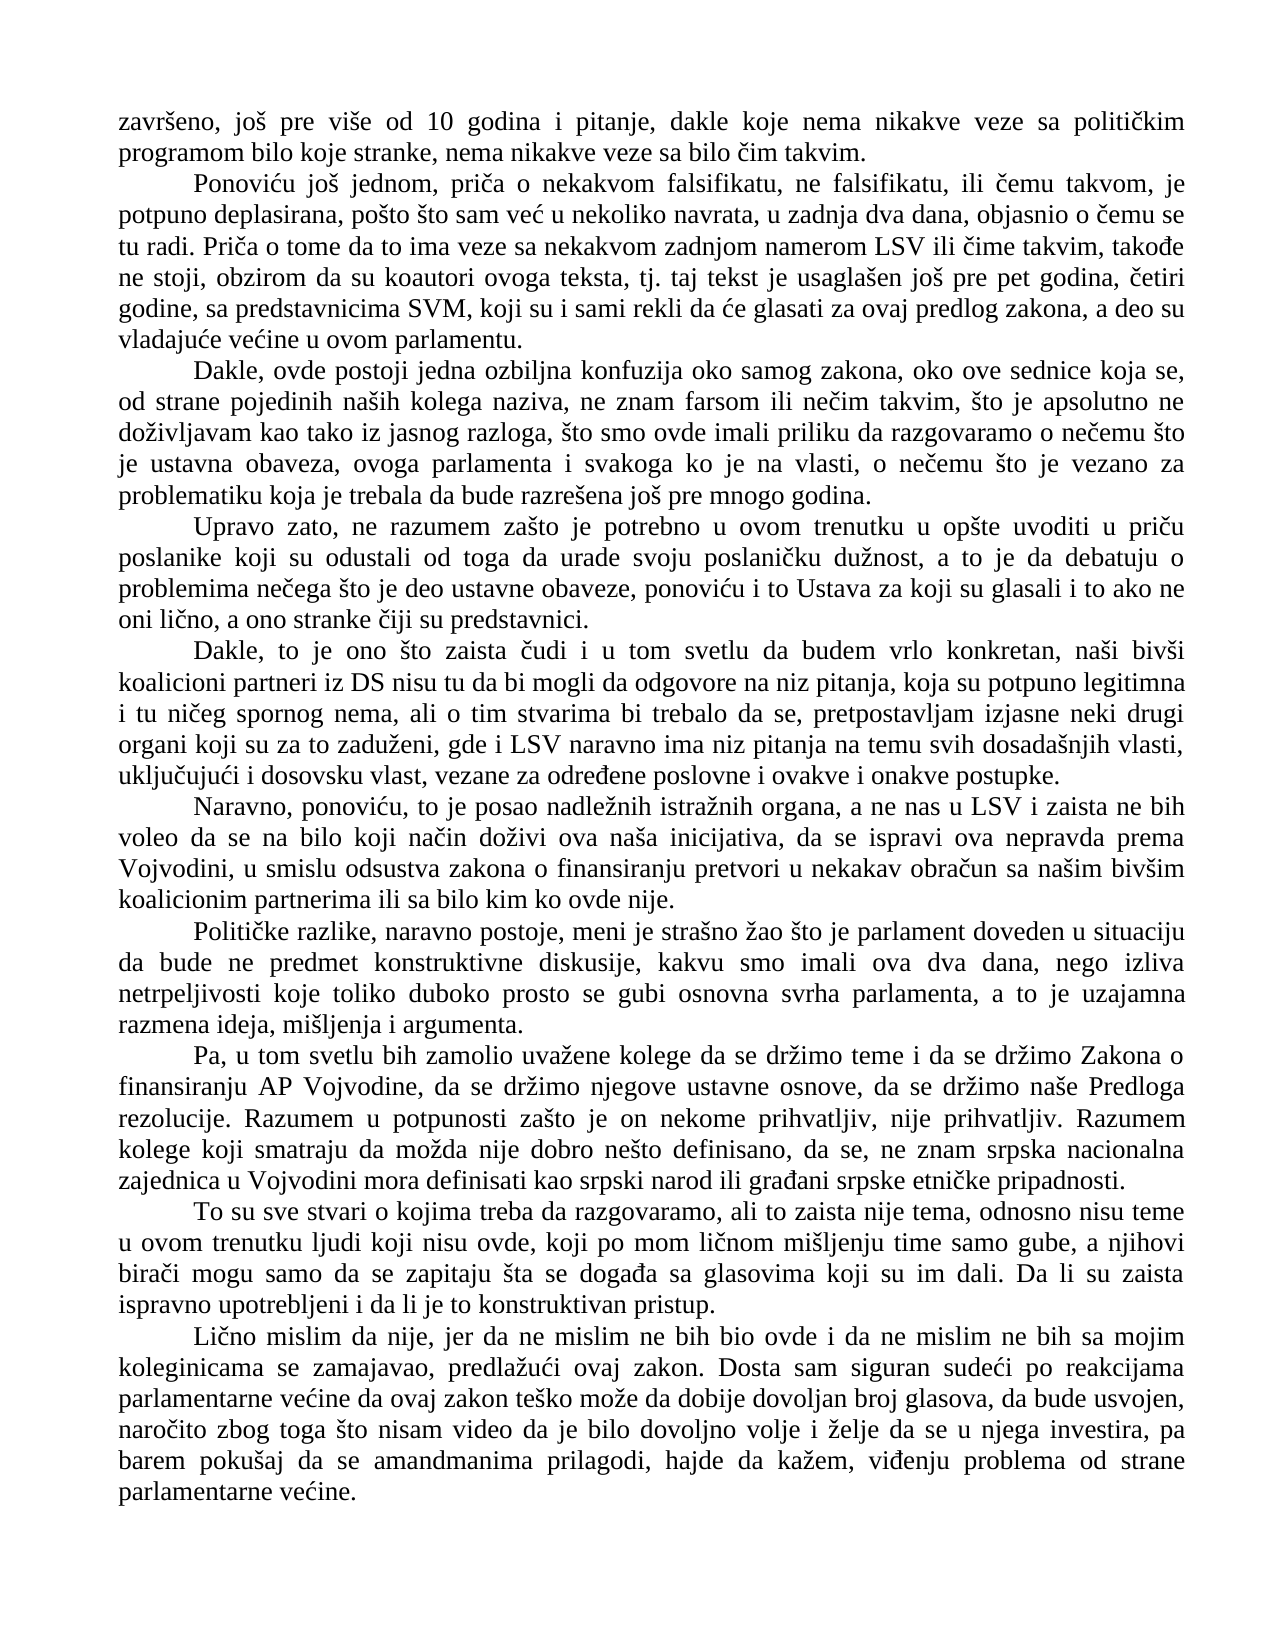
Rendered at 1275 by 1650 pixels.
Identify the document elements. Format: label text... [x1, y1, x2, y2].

text Naravno, ponoviću, to je posao nadležnih istražnih organa, a ne nas u LSV i zaista ne bih voleo da se na bilo koji način doživi ova naša inicijativa, da se ispravi ova nepravda prema Vojvodini, u smislu odsustva zakona o finansiranju pretvori u nekakav obračun sa našim bivšim koalicionim partnerima ili sa bilo kim ko ovde nije. [118, 790, 1186, 915]
text Pa, u tom svetlu bih zamolio uvažene kolege da se držimo teme i da se držimo Zakona o finansiranju AP Vojvodine, da se držimo njegove ustavne osnove, da se držimo naše Predloga rezolucije. Razumem u potpunosti zašto je on nekome prihvatljiv, nije prihvatljiv. Razumem kolege koji smatraju da možda nije dobro nešto definisano, da se, ne znam srpska nacionalna zajednica u Vojvodini mora definisati kao srpski narod ili građani srpske etničke pripadnosti. [118, 1039, 1186, 1195]
text Lično mislim da nije, jer da ne mislim ne bih bio ovde i da ne mislim ne bih sa mojim koleginicama se zamajavao, predlažući ovaj zakon. Dosta sam siguran sudeći po reakcijama parlamentarne većine da ovaj zakon teško može da dobije dovoljan broj glasova, da bude usvojen, naročito zbog toga što nisam video da je bilo dovoljno volje i želje da se u njega investira, pa barem pokušaj da se amandmanima prilagodi, hajde da kažem, viđenju problema od strane parlamentarne većine. [118, 1320, 1186, 1507]
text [118, 105, 1186, 167]
text Dakle, ovde postoji jedna ozbiljna konfuzija oko samog zakona, oko ove sednice koja se, od strane pojedinih naših kolega naziva, ne znam farsom ili nečim takvim, što je apsolutno ne doživljavam kao tako iz jasnog razloga, što smo ovde imali priliku da razgovaramo o nečemu što je ustavna obaveza, ovoga parlamenta i svakoga ko je na vlasti, o nečemu što je vezano za problematiku koja je trebala da bude razrešena još pre mnogo godina. [118, 354, 1186, 510]
text Ponoviću još jednom, priča o nekakvom falsifikatu, ne falsifikatu, ili čemu takvom, je potpuno deplasirana, pošto što sam već u nekoliko navrata, u zadnja dva dana, objasnio o čemu se tu radi. Priča o tome da to ima veze sa nekakvom zadnjom namerom LSV ili čime takvim, takođe ne stoji, obzirom da su koautori ovoga teksta, tj. taj tekst je usaglašen još pre pet godina, četiri godine, sa predstavnicima SVM, koji su i sami rekli da će glasati za ovaj predlog zakona, a deo su vladajuće većine u ovom parlamentu. [118, 167, 1186, 354]
text Upravo zato, ne razumem zašto je potrebno u ovom trenutku u opšte uvoditi u priču poslanike koji su odustali od toga da urade svoju poslaničku dužnost, a to je da debatuju o problemima nečega što je deo ustavne obaveze, ponoviću i to Ustava za koji su glasali i to ako ne oni lično, a ono stranke čiji su predstavnici. [118, 510, 1186, 634]
text Političke razlike, naravno postoje, meni je strašno žao što je parlament doveden u situaciju da bude ne predmet konstruktivne diskusije, kakvu smo imali ova dva dana, nego izliva netrpeljivosti koje toliko duboko prosto se gubi osnovna svrha parlamenta, a to je uzajamna razmena ideja, mišljenja i argumenta. [118, 915, 1186, 1039]
text To su sve stvari o kojima treba da razgovaramo, ali to zaista nije tema, odnosno nisu teme u ovom trenutku ljudi koji nisu ovde, koji po mom ličnom mišljenju time samo gube, a njihovi birači mogu samo da se zapitaju šta se događa sa glasovima koji su im dali. Da li su zaista ispravno upotrebljeni i da li je to konstruktivan pristup. [118, 1195, 1186, 1320]
text Dakle, to je ono što zaista čudi i u tom svetlu da budem vrlo konkretan, naši bivši koalicioni partneri iz DS nisu tu da bi mogli da odgovore na niz pitanja, koja su potpuno legitimna i tu ničeg spornog nema, ali o tim stvarima bi trebalo da se, pretpostavljam izjasne neki drugi organi koji su za to zaduženi, gde i LSV naravno ima niz pitanja na temu svih dosadašnjih vlasti, uključujući i dosovsku vlast, vezane za određene poslovne i ovakve i onakve postupke. [118, 634, 1186, 790]
